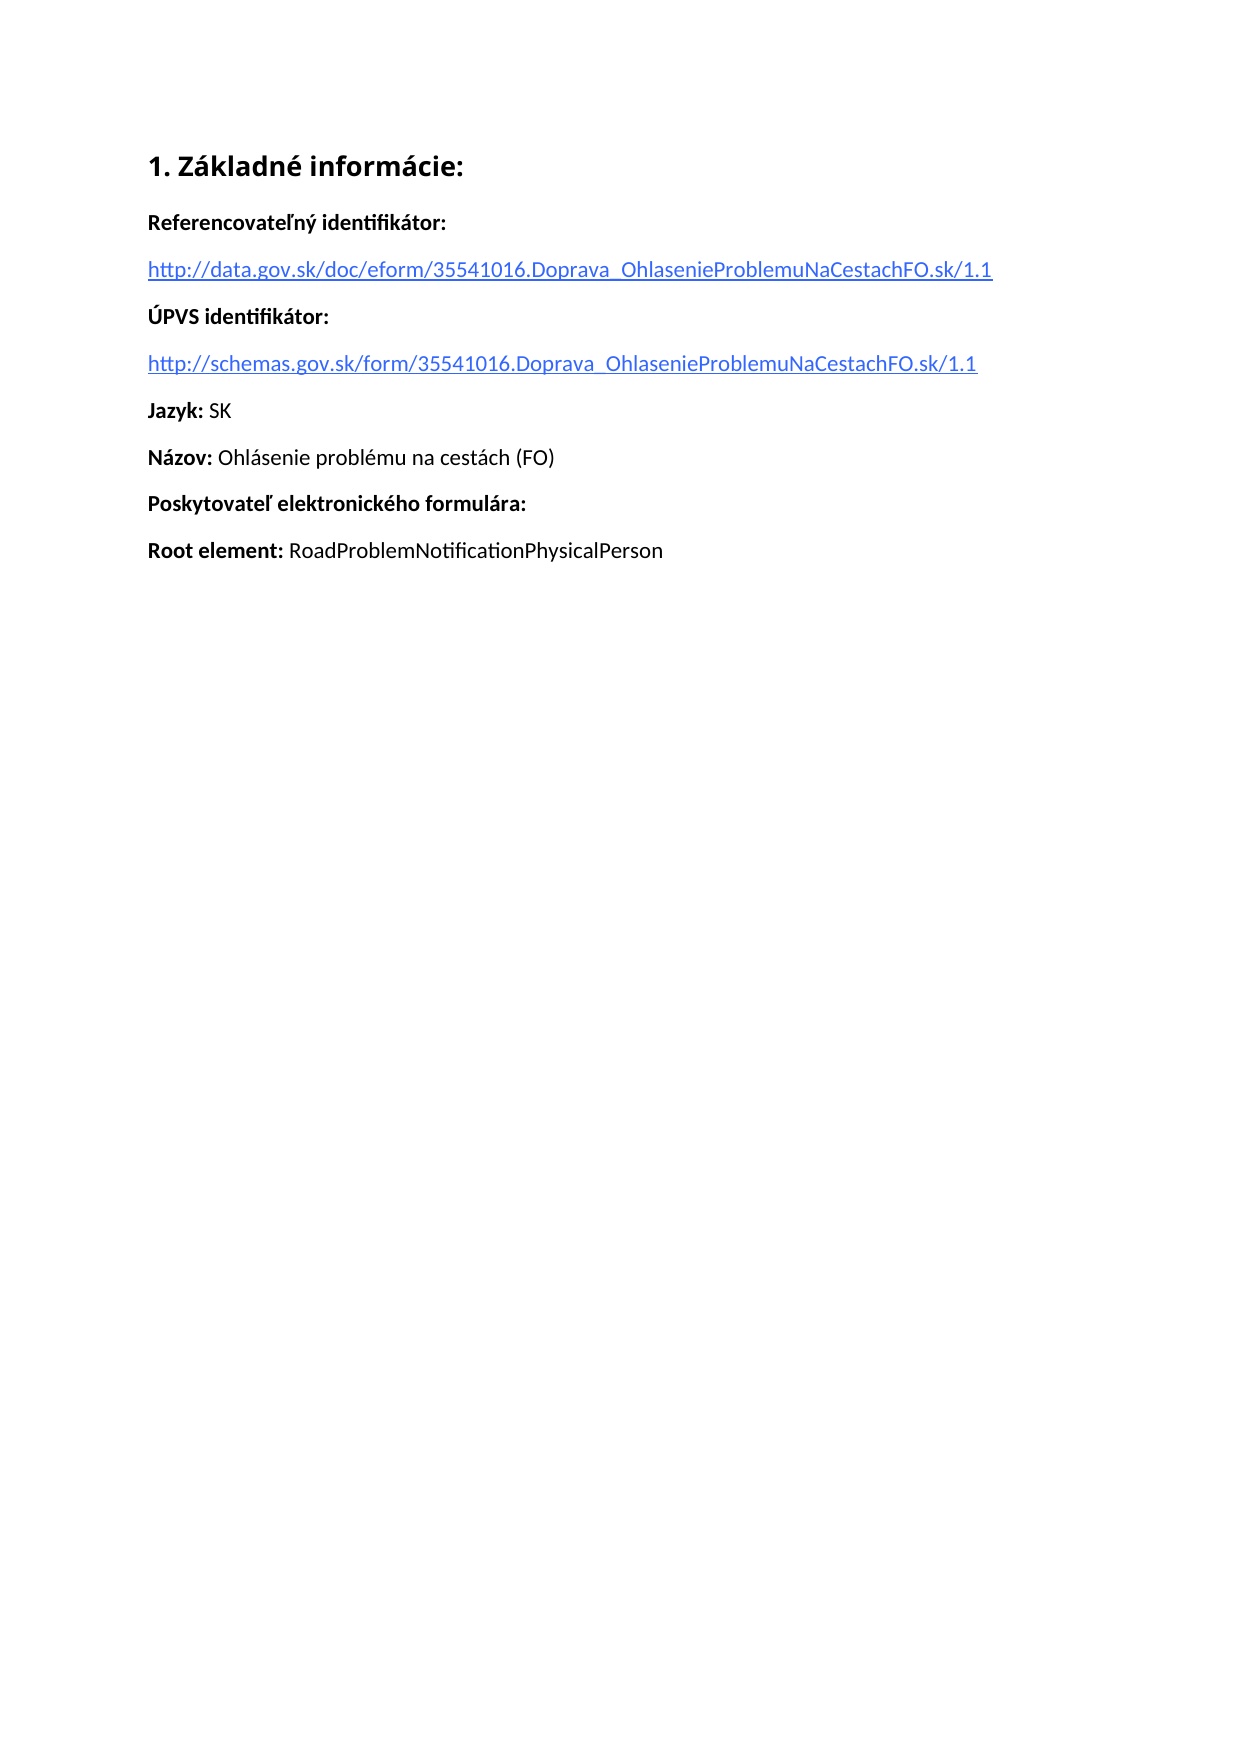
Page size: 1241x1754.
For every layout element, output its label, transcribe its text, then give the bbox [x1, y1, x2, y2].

text Jazyk: SK [148, 396, 1093, 424]
text Referencovateľný identifikátor: [148, 208, 1093, 236]
text Root element: RoadProblemNotificationPhysicalPerson [148, 536, 1093, 564]
text Poskytovateľ elektronického formulára: [148, 489, 1093, 517]
text ÚPVS identifikátor: [148, 302, 1093, 330]
text http://data.gov.sk/doc/eform/35541016.Doprava_OhlasenieProblemuNaCestachFO.sk/1.1 [148, 255, 1093, 283]
text Názov: Ohlásenie problému na cestách (FO) [148, 443, 1093, 471]
text http://schemas.gov.sk/form/35541016.Doprava_OhlasenieProblemuNaCestachFO.sk/1.1 [148, 349, 1093, 377]
subtitle 1. Základné informácie: [148, 148, 1093, 184]
